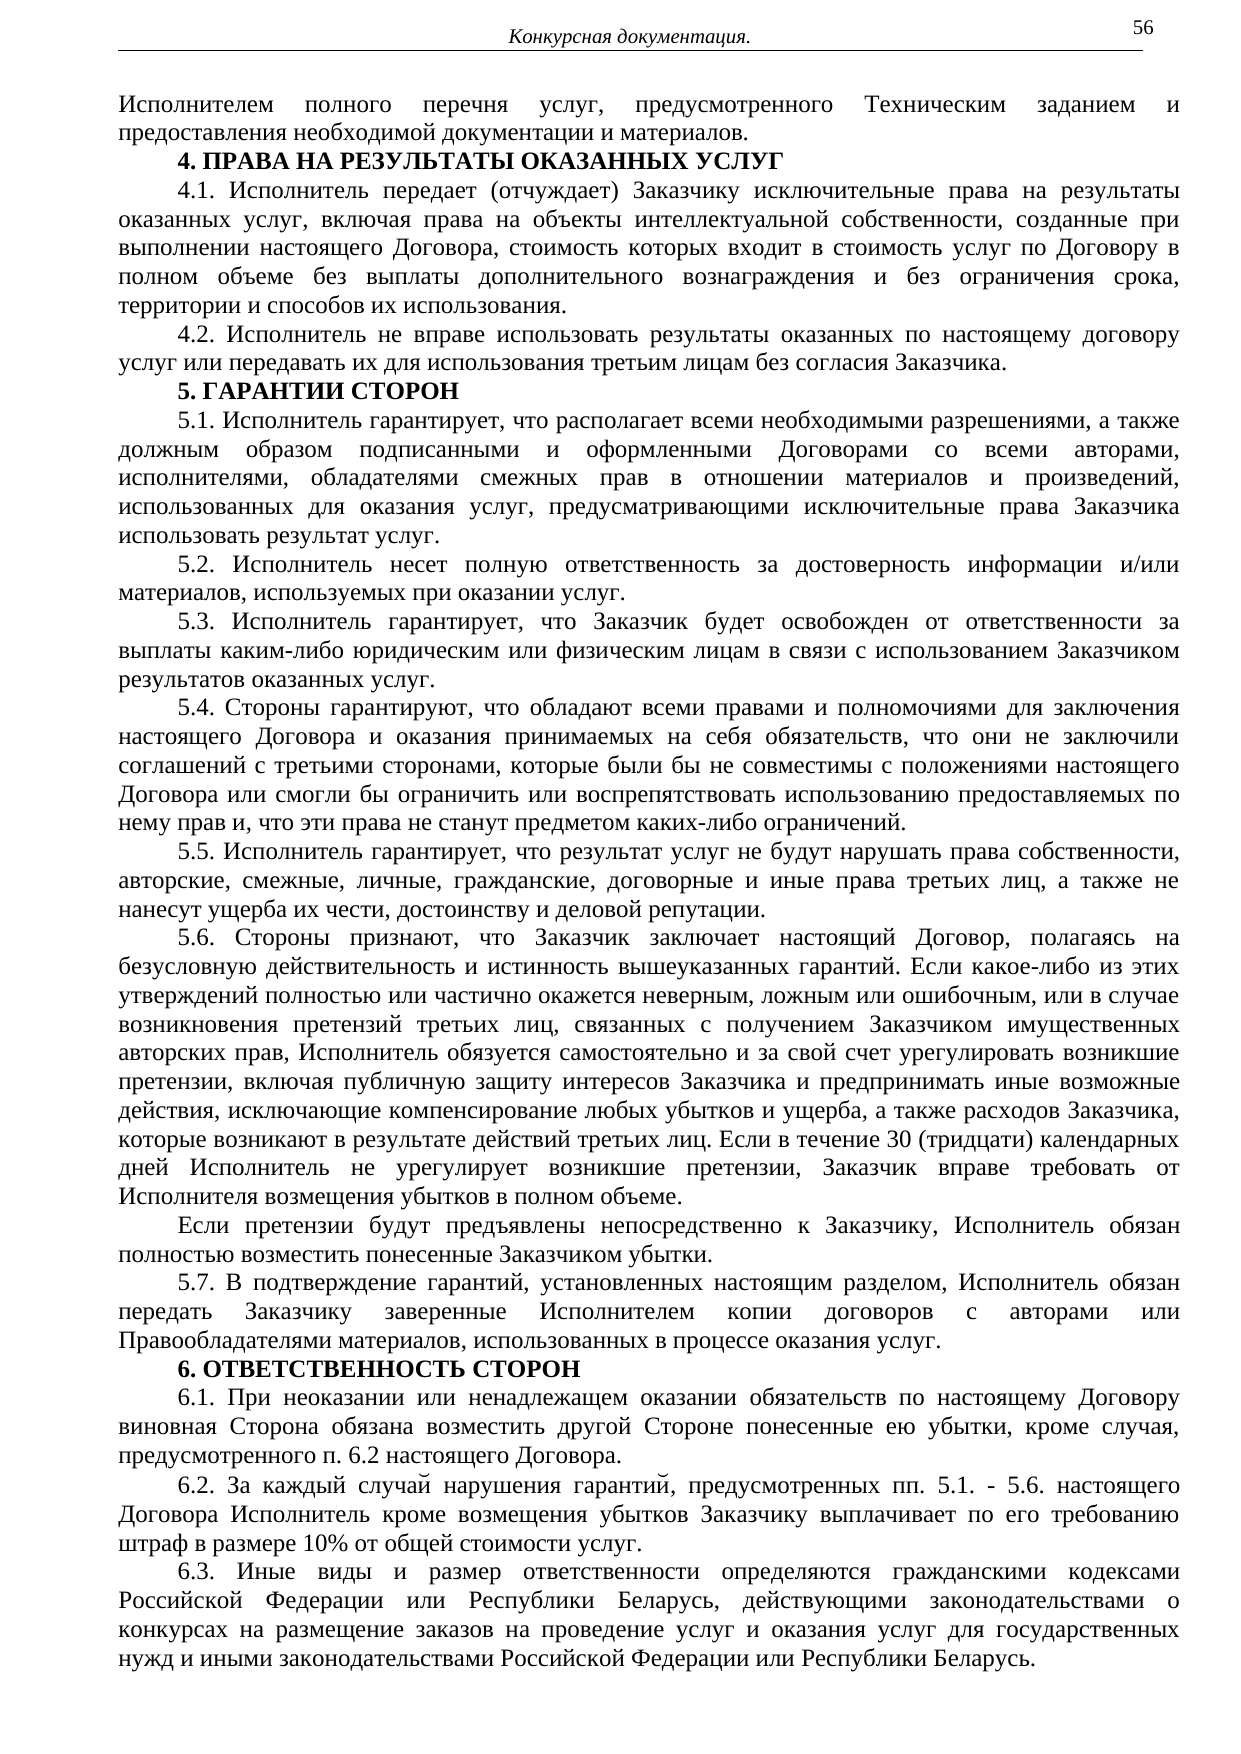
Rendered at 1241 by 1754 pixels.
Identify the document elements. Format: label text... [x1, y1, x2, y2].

text 5.4. Стороны гарантируют, что обладают всеми правами и полномочиями для заключения настоящего Договора и оказания принимаемых на себя обязательств, что они не заключили соглашений с третьими сторонами, которые были бы не совместимы с положениями настоящего Договора или смогли бы ограничить или воспрепятствовать использованию предоставляемых по нему прав и, что эти права не станут предметом каких-либо ограничений. [118, 692, 1181, 836]
text 5.2. Исполнитель несет полную ответственность за достоверность информации и/или материалов, используемых при оказании услуг. [118, 549, 1181, 606]
text 5.5. Исполнитель гарантирует, что результат услуг не будут нарушать права собственности, авторские, смежные, личные, гражданские, договорные и иные права третьих лиц, а также не нанесут ущерба их чести, достоинству и деловой репутации. [118, 836, 1181, 922]
text 4.1. Исполнитель передает (отчуждает) Заказчику исключительные права на результаты оказанных услуг, включая права на объекты интеллектуальной собственности, созданные при выполнении настоящего Договора, стоимость которых входит в стоимость услуг по Договору в полном объеме без выплаты дополнительного вознаграждения и без ограничения срока, территории и способов их использования. [118, 175, 1181, 319]
text 4. ПРАВА НА РЕЗУЛЬТАТЫ ОКАЗАННЫХ УСЛУГ [118, 146, 1181, 175]
text 5.1. Исполнитель гарантирует, что располагает всеми необходимыми разрешениями, а также должным образом подписанными и оформленными Договорами со всеми авторами, исполнителями, обладателями смежных прав в отношении материалов и произведений, использованных для оказания услуг, предусматривающими исключительные права Заказчика использовать результат услуг. [118, 405, 1181, 549]
text 6.1. При неоказании или ненадлежащем оказании обязательств по настоящему Договору виновная Сторона обязана возместить другой Стороне понесенные ею убытки, кроме случая, предусмотренного п. 6.2 настоящего Договора. [118, 1382, 1181, 1469]
text 6.2. За каждый случай нарушения гарантий, предусмотренных пп. 5.1. - 5.6. настоящего Договора Исполнитель кроме возмещения убытков Заказчику выплачивает по его требованию штраф в размере 10% от общей стоимости услуг. [118, 1469, 1181, 1556]
text 5. ГАРАНТИИ СТОРОН [118, 376, 1181, 405]
text 5.3. Исполнитель гарантирует, что Заказчик будет освобожден от ответственности за выплаты каким-либо юридическим или физическим лицам в связи с использованием Заказчиком результатов оказанных услуг. [118, 606, 1181, 692]
text 5.6. Стороны признают, что Заказчик заключает настоящий Договор, полагаясь на безусловную действительность и истинность вышеуказанных гарантий. Если какое-либо из этих утверждений полностью или частично окажется неверным, ложным или ошибочным, или в случае возникновения претензий третьих лиц, связанных с получением Заказчиком имущественных авторских прав, Исполнитель обязуется самостоятельно и за свой счет урегулировать возникшие претензии, включая публичную защиту интересов Заказчика и предпринимать иные возможные действия, исключающие компенсирование любых убытков и ущерба, а также расходов Заказчика, которые возникают в результате действий третьих лиц. Если в течение 30 (тридцати) календарных дней Исполнитель не урегулирует возникшие претензии, Заказчик вправе требовать от Исполнителя возмещения убытков в полном объеме. [118, 922, 1181, 1210]
text 6. ОТВЕТСТВЕННОСТЬ СТОРОН [118, 1354, 1181, 1382]
text 6.3. Иные виды и размер ответственности определяются гражданскими кодексами Российской Федерации или Республики Беларусь, действующими законодательствами о конкурсах на размещение заказов на проведение услуг и оказания услуг для государственных нужд и иными законодательствами Российской Федерации или Республики Беларусь. [118, 1556, 1181, 1671]
text Если претензии будут предъявлены непосредственно к Заказчику, Исполнитель обязан полностью возместить понесенные Заказчиком убытки. [118, 1210, 1181, 1267]
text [118, 89, 1181, 146]
text 4.2. Исполнитель не вправе использовать результаты оказанных по настоящему договору услуг или передавать их для использования третьим лицам без согласия Заказчика. [118, 319, 1181, 376]
text 5.7. В подтверждение гарантий, установленных настоящим разделом, Исполнитель обязан передать Заказчику заверенные Исполнителем копии договоров с авторами или Правообладателями материалов, использованных в процессе оказания услуг. [118, 1267, 1181, 1354]
